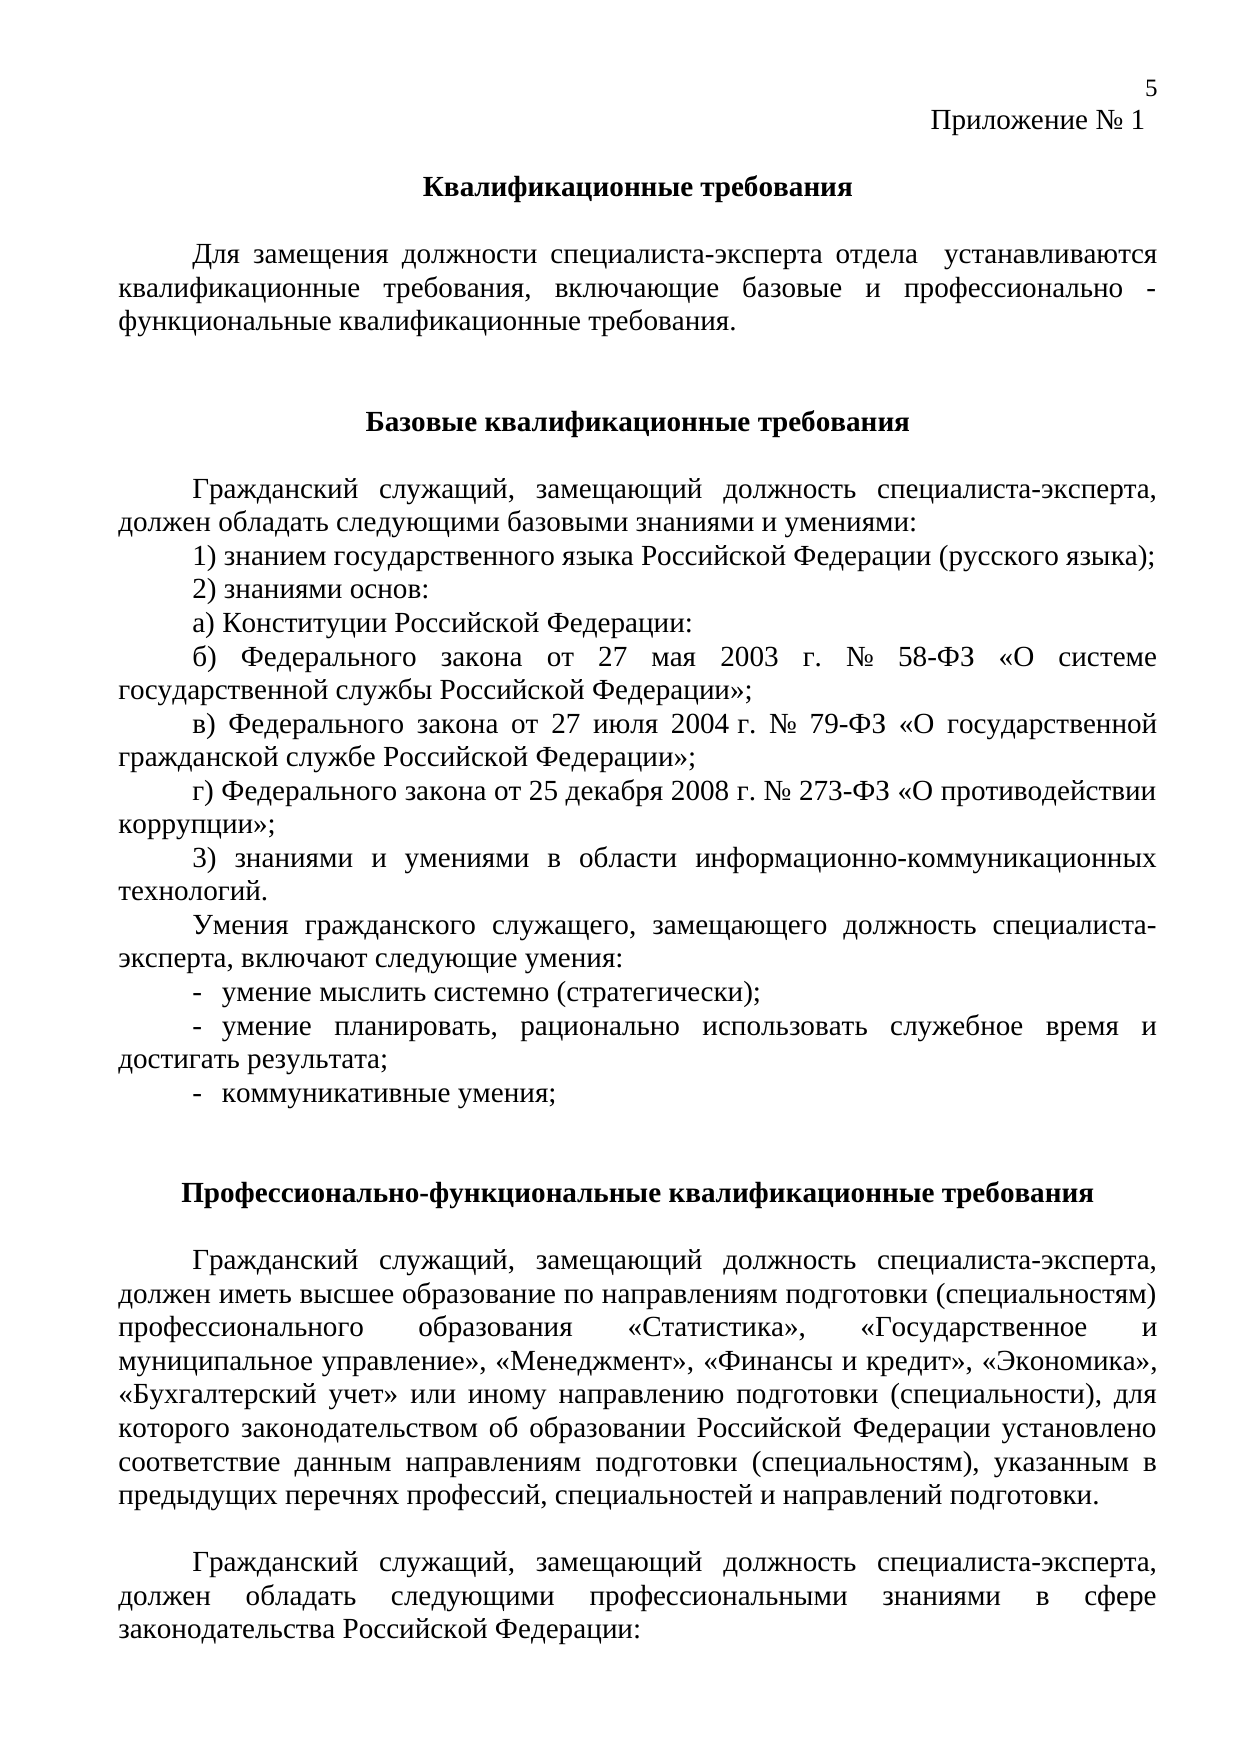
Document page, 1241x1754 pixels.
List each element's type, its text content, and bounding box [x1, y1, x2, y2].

list умение мыслить системно (стратегически); [118, 974, 1157, 1008]
text г) Федерального закона от 25 декабря 2008 г. № 273-ФЗ «О противодействии коррупции»; [118, 773, 1157, 840]
text Квалификационные требования [118, 169, 1157, 203]
text 2) знаниями основ: [118, 572, 1157, 605]
text Гражданский служащий, замещающий должность специалиста-эксперта, должен обладать следующими профессиональными знаниями в сфере законодательства Российской Федерации: [118, 1544, 1157, 1645]
text Приложение № 1 [118, 102, 1157, 136]
text 1) знанием государственного языка Российской Федерации (русского языка); [118, 538, 1157, 572]
text б) Федерального закона от 27 мая 2003 г. № 58-ФЗ «О системе государственной службы Российской Федерации»; [118, 639, 1157, 706]
text 3) знаниями и умениями в области информационно-коммуникационных технологий. [118, 840, 1157, 907]
text Для замещения должности специалиста-эксперта отдела устанавливаются квалификационные требования, включающие базовые и профессионально - функциональные квалификационные требования. [118, 236, 1157, 337]
text в) Федерального закона от 27 июля 2004 г. № 79-ФЗ «О государственной гражданской службе Российской Федерации»; [118, 706, 1157, 773]
text Гражданский служащий, замещающий должность специалиста-эксперта, должен обладать следующими базовыми знаниями и умениями: [118, 471, 1157, 538]
text Гражданский служащий, замещающий должность специалиста-эксперта, должен иметь высшее образование по направлениям подготовки (специальностям) профессионального образования «Статистика», «Государственное и муниципальное управление», «Менеджмент», «Финансы и кредит», «Экономика», «Бухгалтерский учет» или иному направлению подготовки (специальности), для которого законодательством об образовании Российской Федерации установлено соответствие данным направлениям подготовки (специальностям), указанным в предыдущих перечнях профессий, специальностей и направлений подготовки. [118, 1242, 1157, 1511]
text Базовые квалификационные требования [118, 404, 1157, 437]
text Умения гражданского служащего, замещающего должность специалиста-эксперта, включают следующие умения: [118, 907, 1157, 974]
text Профессионально-функциональные квалификационные требования [118, 1175, 1157, 1209]
list умение планировать, рационально использовать служебное время и достигать результата; [118, 1008, 1157, 1075]
text а) Конституции Российской Федерации: [118, 605, 1157, 639]
list коммуникативные умения; [118, 1075, 1157, 1108]
